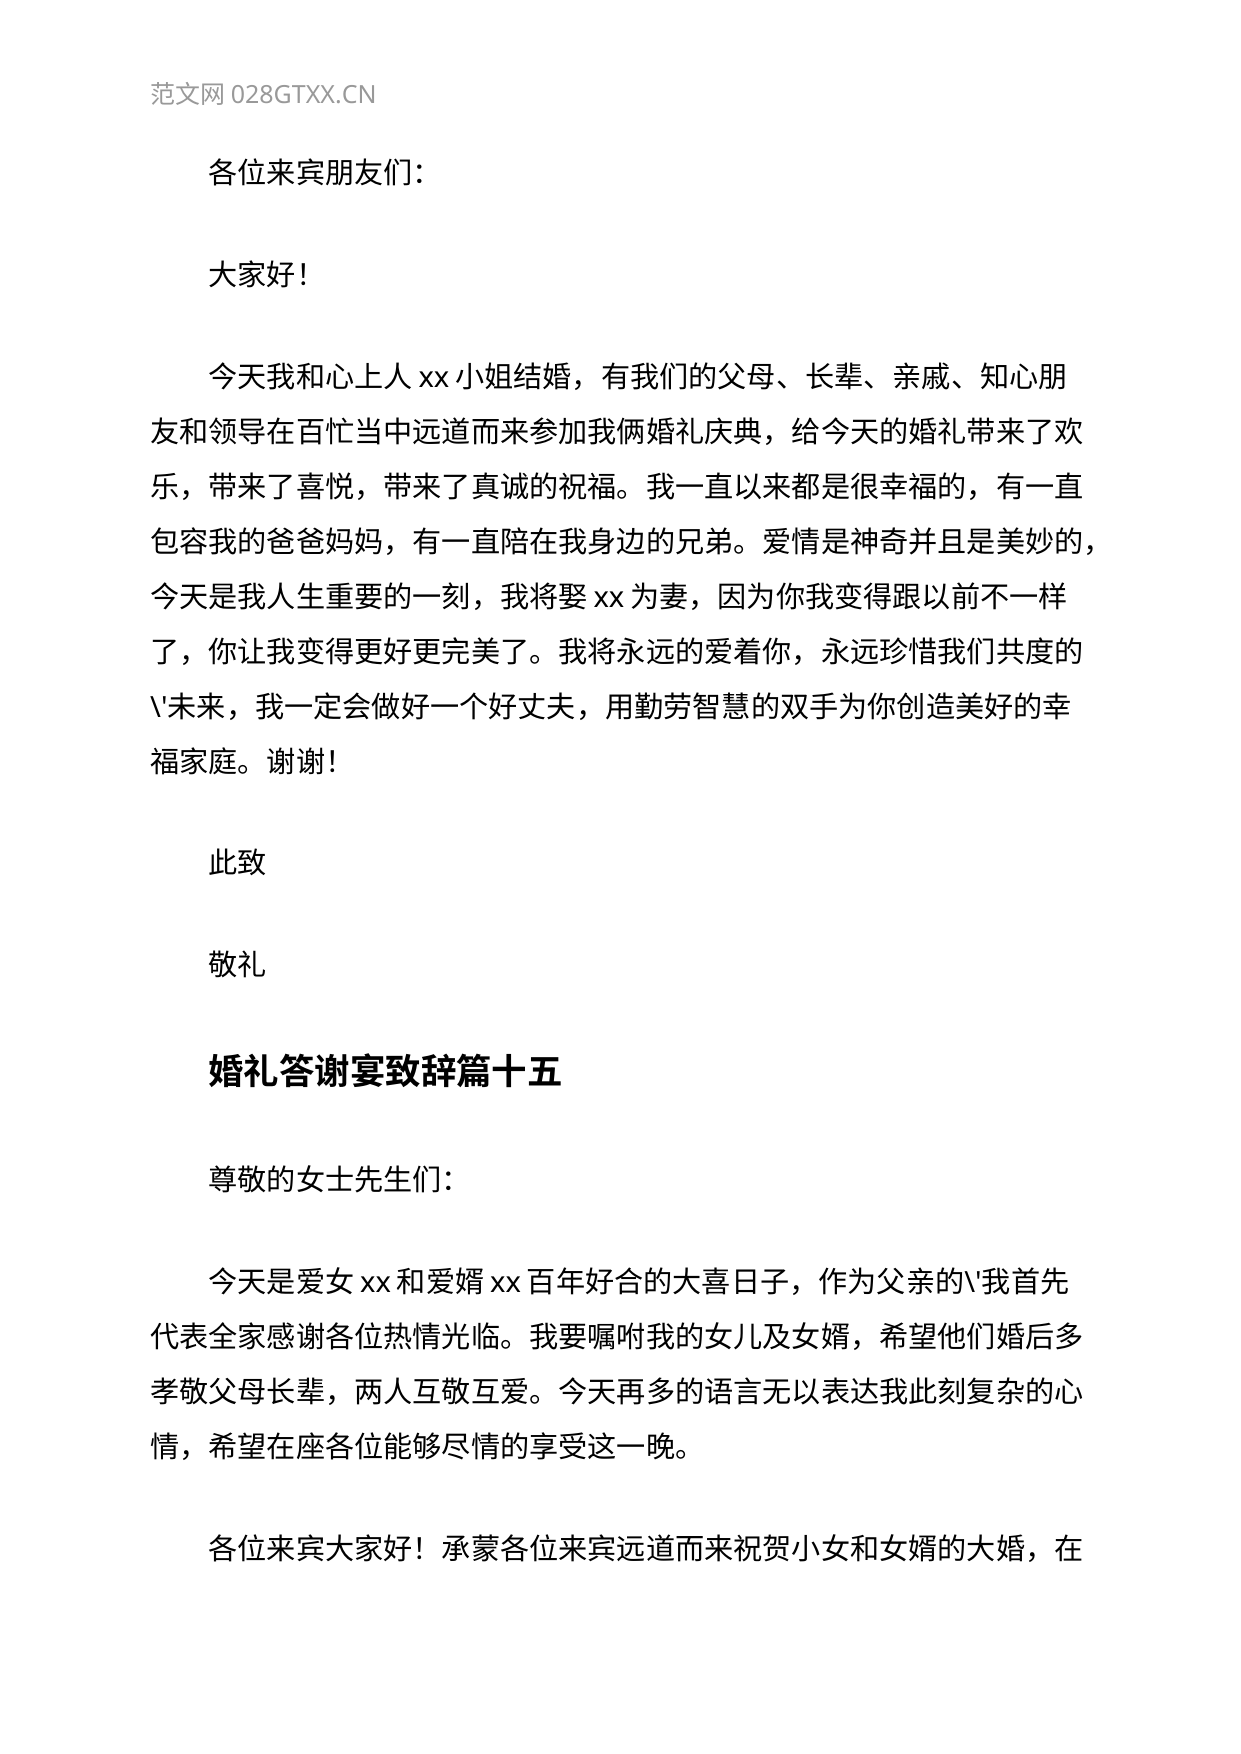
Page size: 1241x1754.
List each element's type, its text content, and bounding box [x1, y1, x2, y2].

text 各位来宾朋友们： [150, 150, 1090, 192]
text 婚礼答谢宴致辞篇十五 [150, 1043, 1090, 1095]
text 今天是爱女xx和爱婿xx百年好合的大喜日子，作为父亲的\'我首先代表全家感谢各位热情光临。我要嘱咐我的女儿及女婿，希望他们婚后多孝敬父母长辈，两人互敬互爱。今天再多的语言无以表达我此刻复杂的心情，希望在座各位能够尽情的享受这一晚。 [150, 1259, 1090, 1466]
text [150, 1525, 1090, 1567]
text 此致 [150, 840, 1090, 882]
text 敬礼 [150, 942, 1090, 984]
text 尊敬的女士先生们： [150, 1157, 1090, 1199]
text 今天我和心上人xx小姐结婚，有我们的父母、长辈、亲戚、知心朋友和领导在百忙当中远道而来参加我俩婚礼庆典，给今天的婚礼带来了欢乐，带来了喜悦，带来了真诚的祝福。我一直以来都是很幸福的，有一直包容我的爸爸妈妈，有一直陪在我身边的兄弟。爱情是神奇并且是美妙的，今天是我人生重要的一刻，我将娶xx为妻，因为你我变得跟以前不一样了，你让我变得更好更完美了。我将永远的爱着你，永远珍惜我们共度的\'未来，我一定会做好一个好丈夫，用勤劳智慧的双手为你创造美好的幸福家庭。谢谢！ [150, 353, 1090, 780]
text 大家好！ [150, 252, 1090, 294]
